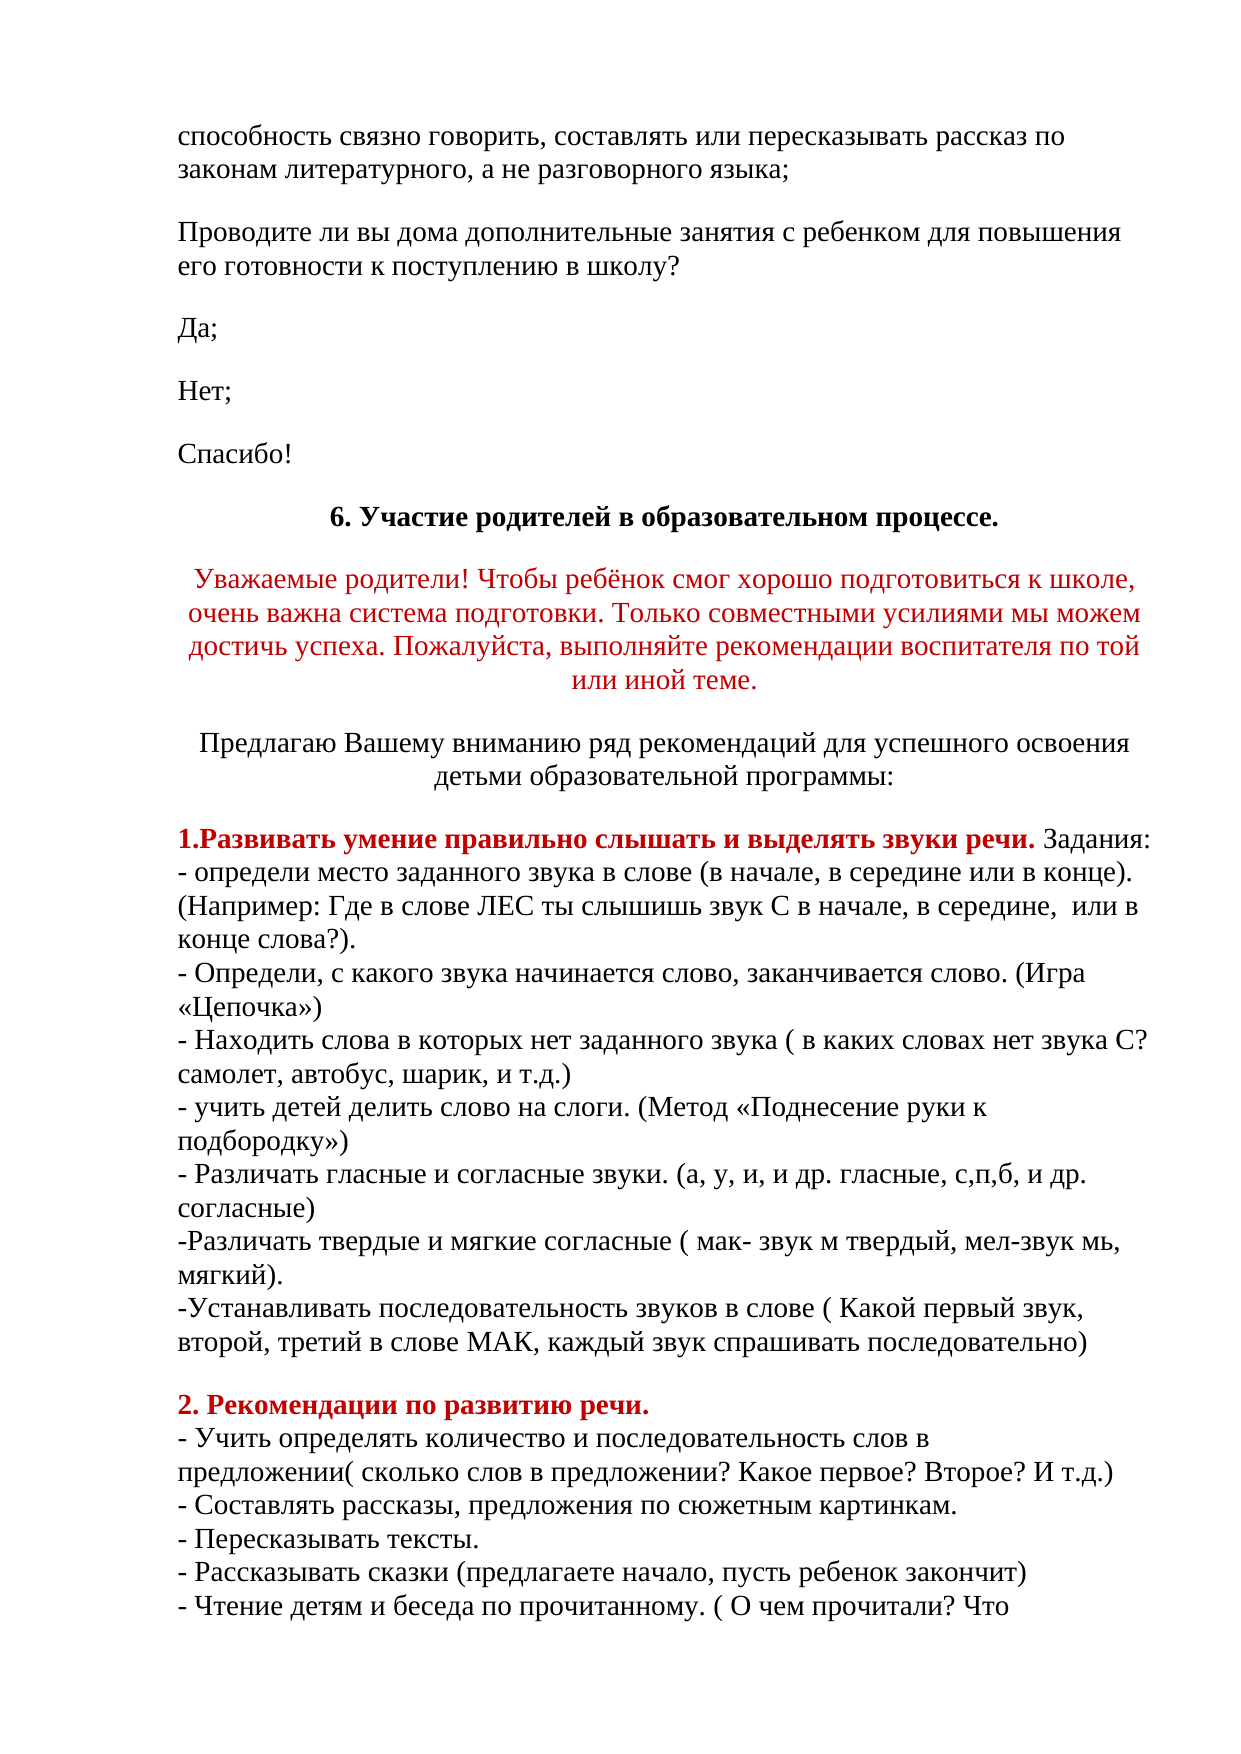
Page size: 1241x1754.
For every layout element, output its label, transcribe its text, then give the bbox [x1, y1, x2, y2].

text Проводите ли вы дома дополнительные занятия с ребенком для повышения его готовности к поступлению в школу? [177, 214, 1152, 281]
text 1.Развивать умение правильно слышать и выделять звуки речи. Задания: - определи место заданного звука в слове (в начале, в середине или в конце). (Например: Где в слове ЛЕС ты слышишь звук С в начале, в середине, или в конце слова?). - Определи, с какого звука начинается слово, заканчивается слово. (Игра «Цепочка») - Находить слова в которых нет заданного звука ( в каких словах нет звука С? самолет, автобус, шарик, и т.д.) - учить детей делить слово на слоги. (Метод «Поднесение руки к подбородку») - Различать гласные и согласные звуки. (а, у, и, и др. гласные, с,п,б, и др. согласные) -Различать твердые и мягкие согласные ( мак- звук м твердый, мел-звук мь, мягкий). -Устанавливать последовательность звуков в слове ( Какой первый звук, второй, третий в слове МАК, каждый звук спрашивать последовательно) [177, 821, 1152, 1358]
text 6. Участие родителей в образовательном процессе. [177, 499, 1152, 532]
text Да; [177, 311, 1152, 344]
text Предлагаю Вашему вниманию ряд рекомендаций для успешного освоения детьми образовательной программы: [177, 725, 1152, 792]
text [177, 1387, 1152, 1622]
text Нет; [177, 373, 1152, 407]
text Спасибо! [177, 436, 1152, 469]
text способность связно говорить, составлять или пересказывать рассказ по законам литературного, а не разговорного языка; [177, 118, 1152, 185]
text Уважаемые родители! Чтобы ребёнок смог хорошо подготовиться к школе, очень важна система подготовки. Только совместными усилиями мы можем достичь успеха. Пожалуйста, выполняйте рекомендации воспитателя по той или иной теме. [177, 561, 1152, 696]
